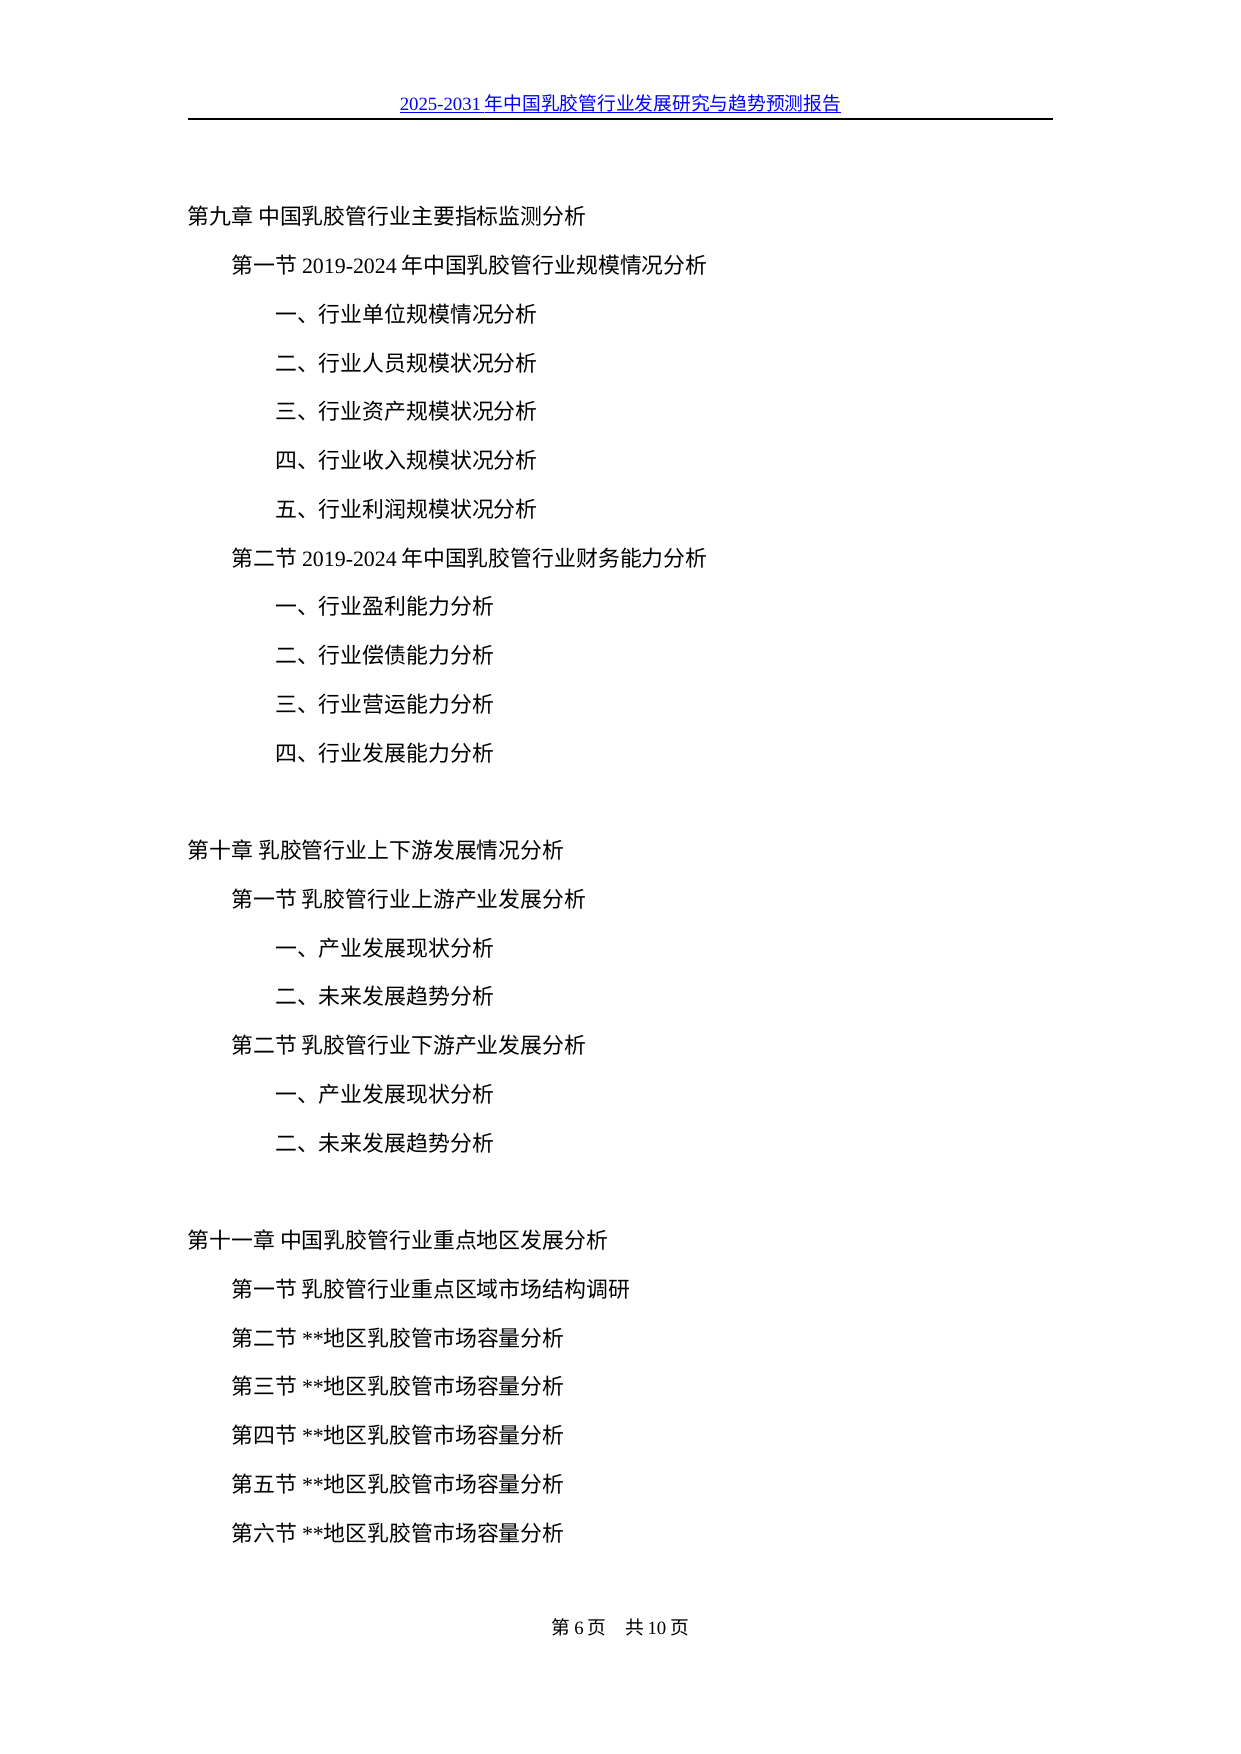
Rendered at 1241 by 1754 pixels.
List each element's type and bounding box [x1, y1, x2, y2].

text [187, 150, 1053, 1548]
